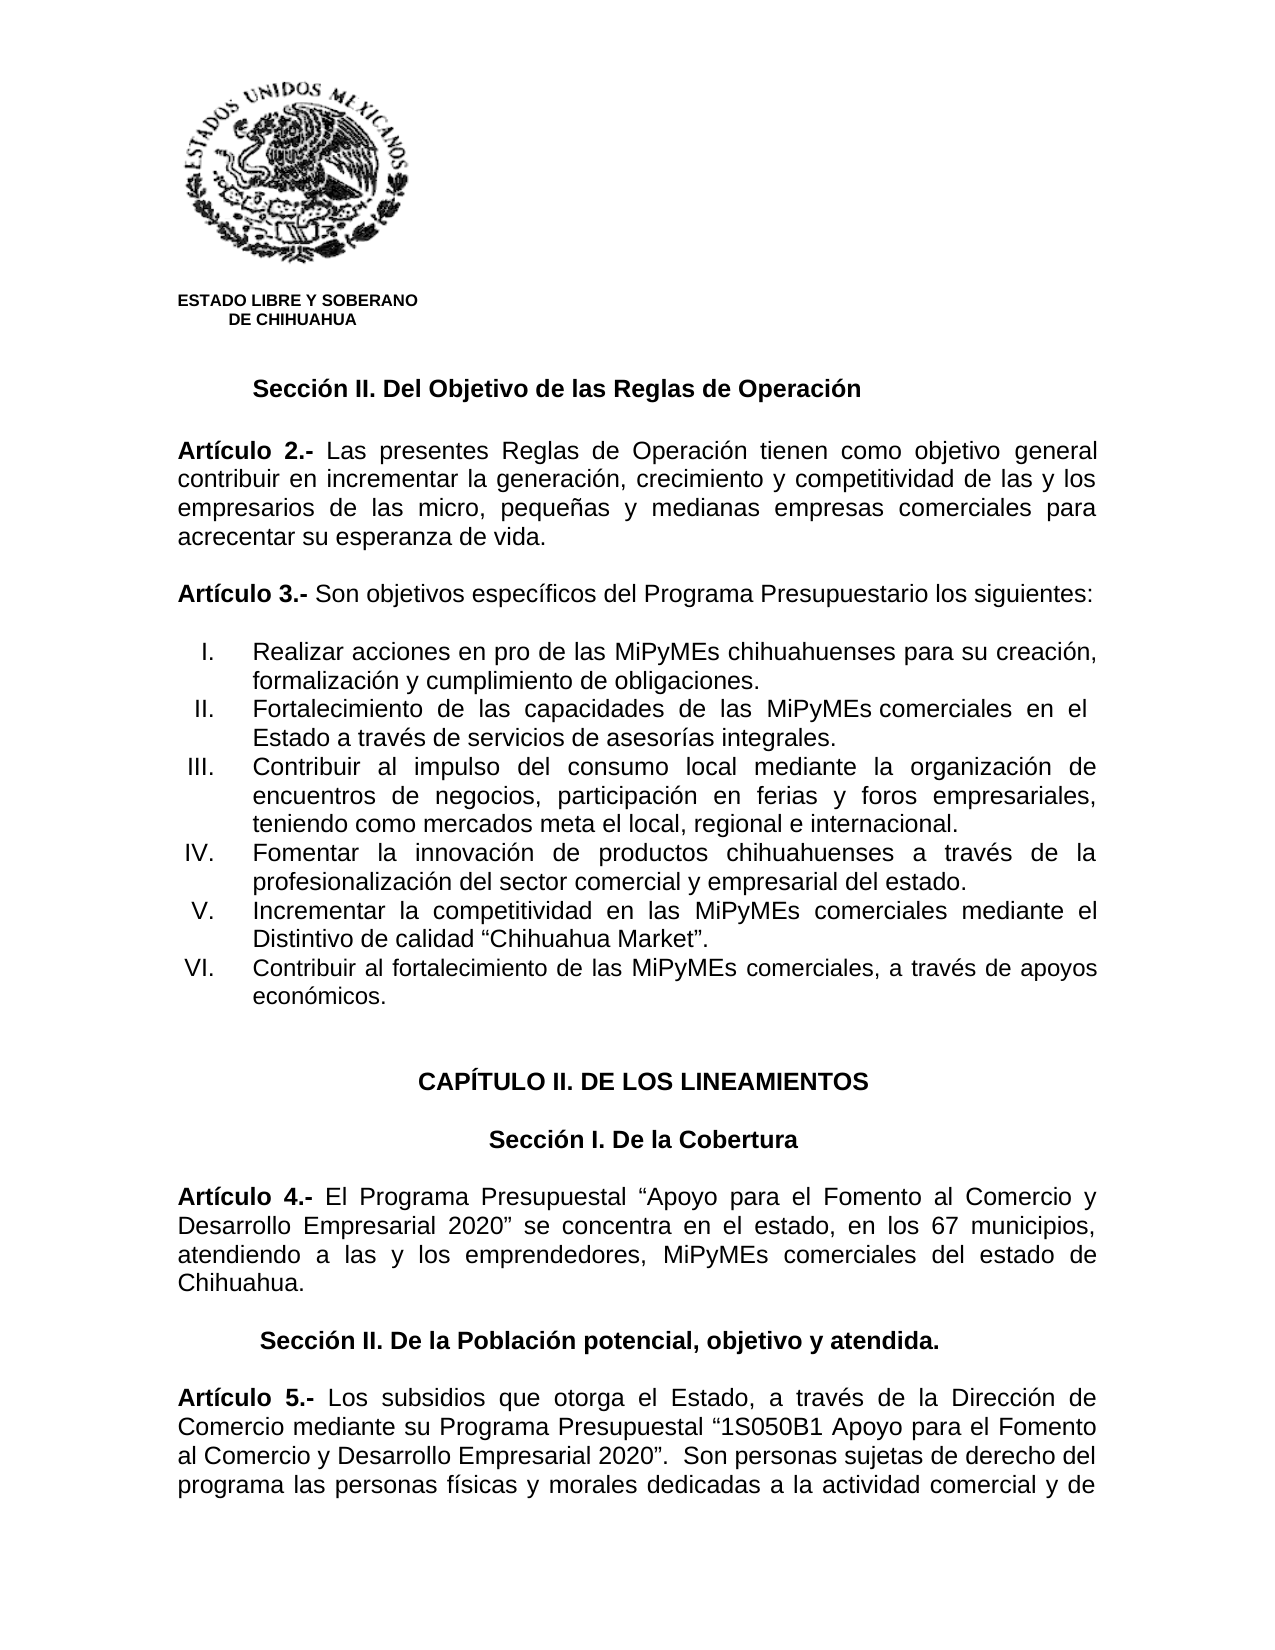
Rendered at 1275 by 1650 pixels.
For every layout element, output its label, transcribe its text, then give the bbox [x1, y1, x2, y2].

list Realizar acciones en pro de las MiPyMEs chihuahuenses para su creación, formalización y cumplimiento de obligaciones. [215, 637, 1098, 694]
text CAPÍTULO II. DE LOS LINEAMIENTOS [177, 1067, 1110, 1096]
text Sección I. De la Cobertura [177, 1124, 1110, 1153]
picture [177, 73, 421, 271]
text Artículo 4.- El Programa Presupuestal “Apoyo para el Fomento al Comercio y Desarrollo Empresarial 2020” se concentra en el estado, en los 67 municipios, atendiendo a las y los emprendedores, MiPyMEs comerciales del estado de Chihuahua. [177, 1182, 1098, 1297]
list Sección II. Del Objetivo de las Reglas de Operación [252, 374, 1098, 403]
list Fomentar la innovación de productos chihuahuenses a través de la profesionalización del sector comercial y empresarial del estado. [215, 838, 1098, 896]
list Contribuir al fortalecimiento de las MiPyMEs comerciales, a través de apoyos económicos. [215, 953, 1098, 1009]
text Artículo 3.- Son objetivos específicos del Programa Presupuestario los siguientes: [103, 579, 1098, 608]
list Incrementar la competitividad en las MiPyMEs comerciales mediante el Distintivo de calidad “Chihuahua Market”. [215, 896, 1098, 953]
text Artículo 2.- Las presentes Reglas de Operación tienen como objetivo general contribuir en incrementar la generación, crecimiento y competitividad de las y los empresarios de las micro, pequeñas y medianas empresas comerciales para acrecentar su esperanza de vida. [177, 436, 1098, 551]
text Sección II. De la Población potencial, objetivo y atendida. [102, 1326, 1098, 1354]
list Contribuir al impulso del consumo local mediante la organización de encuentros de negocios, participación en ferias y foros empresariales, teniendo como mercados meta el local, regional e internacional. [215, 752, 1098, 838]
list Fortalecimiento de las capacidades de las MiPyMEs comerciales en el Estado a través de servicios de asesorías integrales. [215, 694, 1098, 752]
